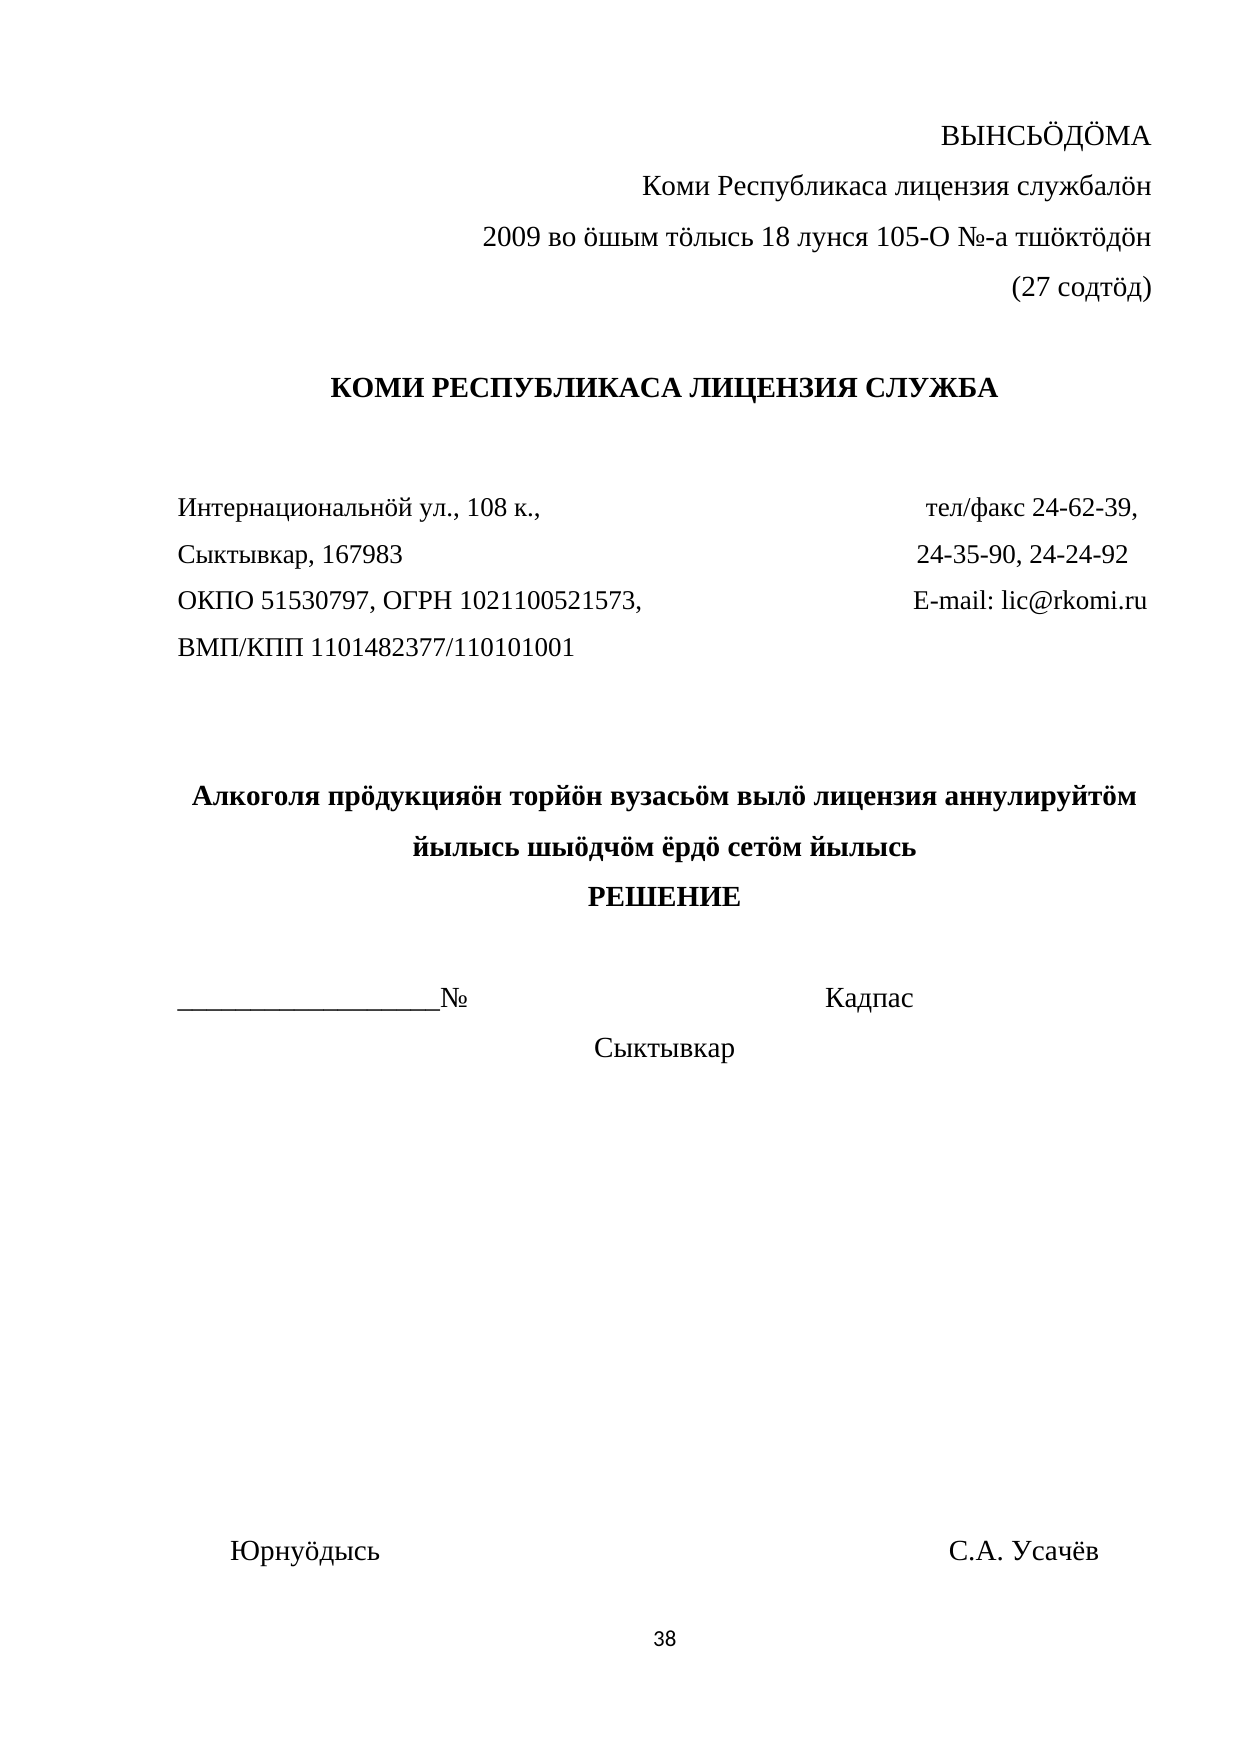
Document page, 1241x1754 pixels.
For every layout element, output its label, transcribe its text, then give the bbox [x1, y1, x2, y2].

text ВЫНСЬÖДÖМА [177, 118, 1152, 152]
text (27 содтöд) [177, 269, 1152, 303]
text Алкоголя прöдукцияöн торйöн вузасьöм вылö лицензия аннулируйтöм йылысь шыöдчöм ёрдö сетöм йылысь [177, 778, 1152, 862]
text РЕШЕНИЕ [177, 879, 1152, 913]
text Юрнуöдысь С.А. Усачёв [177, 1533, 1152, 1567]
text Сыктывкар, 167983 24-35-90, 24-24-92 [177, 538, 1152, 569]
text КОМИ РЕСПУБЛИКАСА ЛИЦЕНЗИЯ СЛУЖБА [177, 370, 1152, 403]
text Коми Республикаса лицензия службалöн [177, 168, 1152, 202]
text __________________№ Кадпас [177, 980, 1152, 1013]
text Сыктывкар [177, 1030, 1152, 1063]
text 2009 во öшым тöлысь 18 лунся 105-О №-а тшöктöдöн [177, 219, 1152, 252]
text ВМП/КПП 1101482377/110101001 [177, 631, 1152, 662]
text ОКПО 51530797, ОГРН 1021100521573, E-mail: lic@rkomi.ru [177, 584, 1152, 616]
text Интернациональнöй ул., 108 к., тел/факс 24-62-39, [177, 491, 1152, 522]
